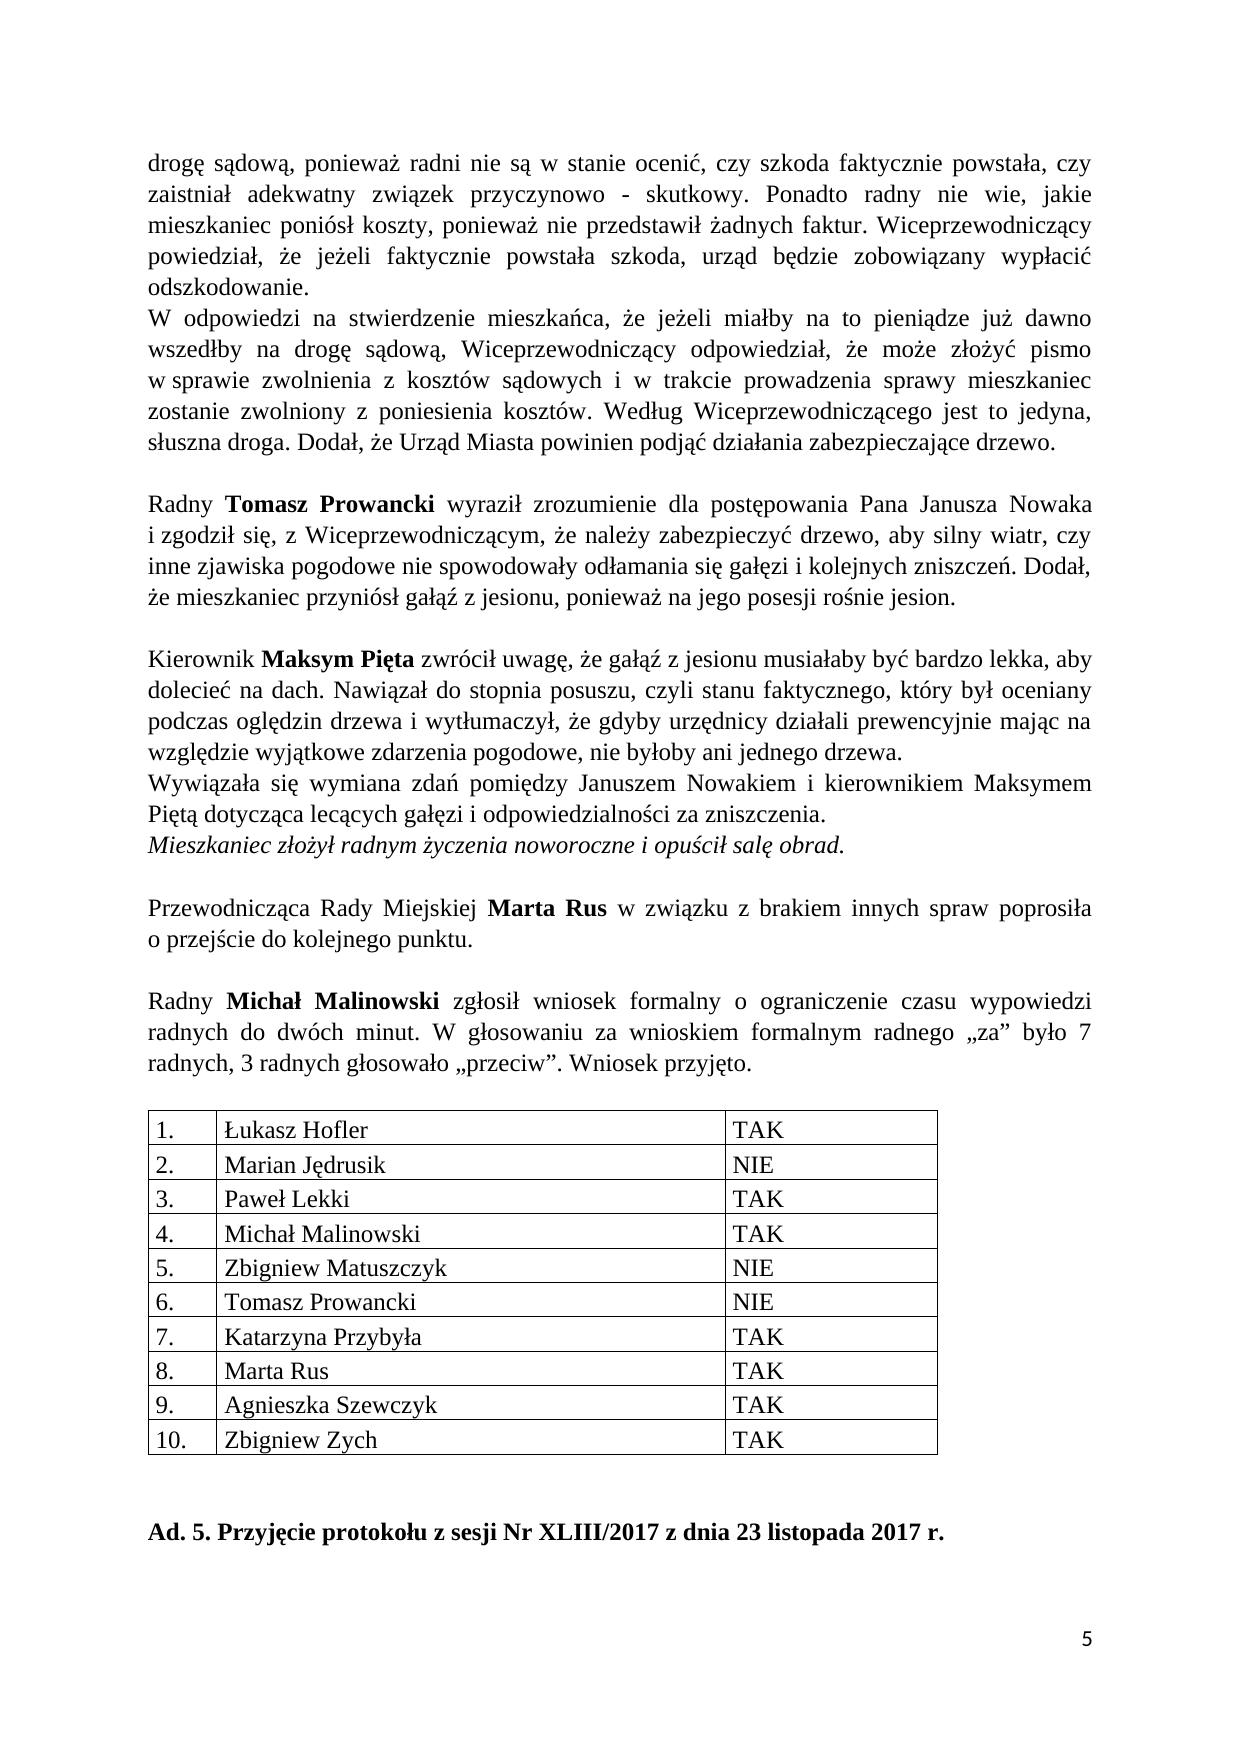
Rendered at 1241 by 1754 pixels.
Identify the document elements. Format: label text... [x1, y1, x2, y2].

text W odpowiedzi na stwierdzenie mieszkańca, że jeżeli miałby na to pieniądze już dawno wszedłby na drogę sądową, Wiceprzewodniczący odpowiedział, że może złożyć pismo w sprawie zwolnienia z kosztów sądowych i w trakcie prowadzenia sprawy mieszkaniec zostanie zwolniony z poniesienia kosztów. Według Wiceprzewodniczącego jest to jedyna, słuszna droga. Dodał, że Urząd Miasta powinien podjąć działania zabezpieczające drzewo. [148, 303, 1093, 456]
table_cell TAK [726, 1352, 937, 1385]
text Przewodnicząca Rady Miejskiej Marta Rus w związku z brakiem innych spraw poprosiła o przejście do kolejnego punktu. [148, 893, 1093, 952]
table_cell Marta Rus [217, 1352, 725, 1385]
text Wywiązała się wymiana zdań pomiędzy Januszem Nowakiem i kierownikiem Maksymem Piętą dotycząca lecących gałęzi i odpowiedzialności za zniszczenia. [148, 768, 1093, 828]
table_cell 10. [149, 1420, 216, 1454]
table_cell Marian Jędrusik [217, 1145, 725, 1179]
table_cell 2. [149, 1145, 216, 1179]
table_cell 6. [149, 1283, 216, 1316]
table_cell Katarzyna Przybyła [217, 1317, 725, 1351]
table_header 1. [149, 1111, 216, 1144]
table_cell TAK [726, 1180, 937, 1213]
table_cell Zbigniew Matuszczyk [217, 1249, 725, 1282]
table_cell Agnieszka Szewczyk [217, 1386, 725, 1419]
text Radny Tomasz Prowancki wyraził zrozumienie dla postępowania Pana Janusza Nowaka i zgodził się, z Wiceprzewodniczącym, że należy zabezpieczyć drzewo, aby silny wiatr, czy inne zjawiska pogodowe nie spowodowały odłamania się gałęzi i kolejnych zniszczeń. Dodał, że mieszkaniec przyniósł gałąź z jesionu, ponieważ na jego posesji rośnie jesion. [148, 489, 1093, 611]
text Radny Michał Malinowski zgłosił wniosek formalny o ograniczenie czasu wypowiedzi radnych do dwóch minut. W głosowaniu za wnioskiem formalnym radnego „za” było 7 radnych, 3 radnych głosowało „przeciw”. Wniosek przyjęto. [148, 986, 1093, 1077]
table_cell 3. [149, 1180, 216, 1213]
table_cell 7. [149, 1317, 216, 1351]
table_cell NIE [726, 1283, 937, 1316]
text Mieszkaniec złożył radnym życzenia noworoczne i opuścił salę obrad. [148, 831, 1093, 859]
table_cell Michał Malinowski [217, 1214, 725, 1247]
table_cell NIE [726, 1249, 937, 1282]
table_cell 5. [149, 1249, 216, 1282]
table_cell Paweł Lekki [217, 1180, 725, 1213]
text Ad. 5. Przyjęcie protokołu z sesji Nr XLIII/2017 z dnia 23 listopada 2017 r. [148, 1517, 1093, 1546]
table_cell TAK [726, 1214, 937, 1247]
text Kierownik Maksym Pięta zwrócił uwagę, że gałąź z jesionu musiałaby być bardzo lekka, aby dolecieć na dach. Nawiązał do stopnia posuszu, czyli stanu faktycznego, który był oceniany podczas oględzin drzewa i wytłumaczył, że gdyby urzędnicy działali prewencyjnie mając na względzie wyjątkowe zdarzenia pogodowe, nie byłoby ani jednego drzewa. [148, 644, 1093, 766]
table_header TAK [726, 1111, 937, 1144]
table_cell TAK [726, 1420, 937, 1454]
table_cell NIE [726, 1145, 937, 1179]
table_cell Zbigniew Zych [217, 1420, 725, 1454]
table_cell 9. [149, 1386, 216, 1419]
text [148, 148, 1093, 301]
table_cell TAK [726, 1386, 937, 1419]
table_cell TAK [726, 1317, 937, 1351]
table_header Łukasz Hofler [217, 1111, 725, 1144]
table_cell Tomasz Prowancki [217, 1283, 725, 1316]
table_cell 4. [149, 1214, 216, 1247]
table_cell 8. [149, 1352, 216, 1385]
